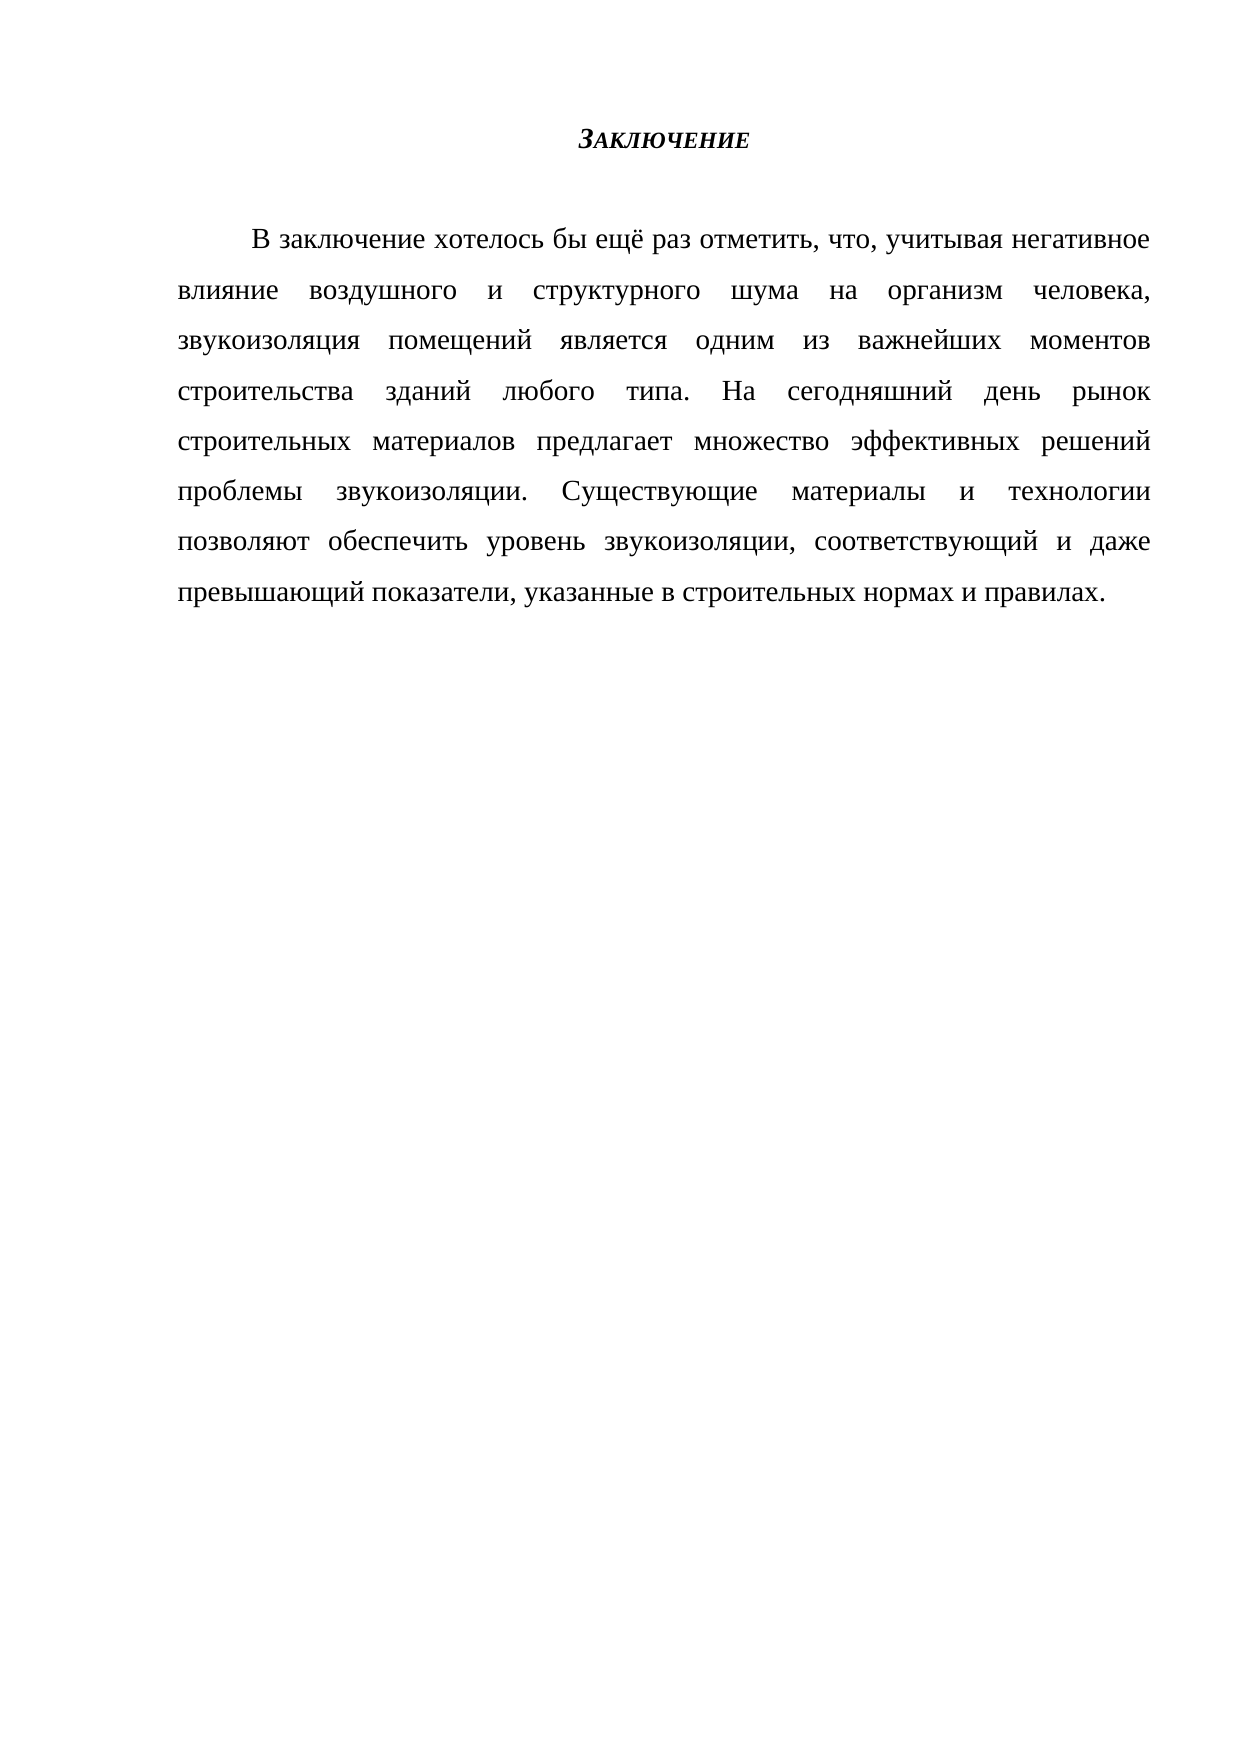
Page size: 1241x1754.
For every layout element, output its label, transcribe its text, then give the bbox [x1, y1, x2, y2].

text В заключение хотелось бы ещё раз отметить, что, учитывая негативное влияние воздушного и структурного шума на организм человека, звукоизоляция помещений является одним из важнейших моментов строительства зданий любого типа. На сегодняшний день рынок строительных материалов предлагает множество эффективных решений проблемы звукоизоляции. Существующие материалы и технологии позволяют обеспечить уровень звукоизоляции, соответствующий и даже превышающий показатели, указанные в строительных нормах и правилах. [177, 222, 1152, 607]
subtitle Заключение [177, 121, 1152, 154]
